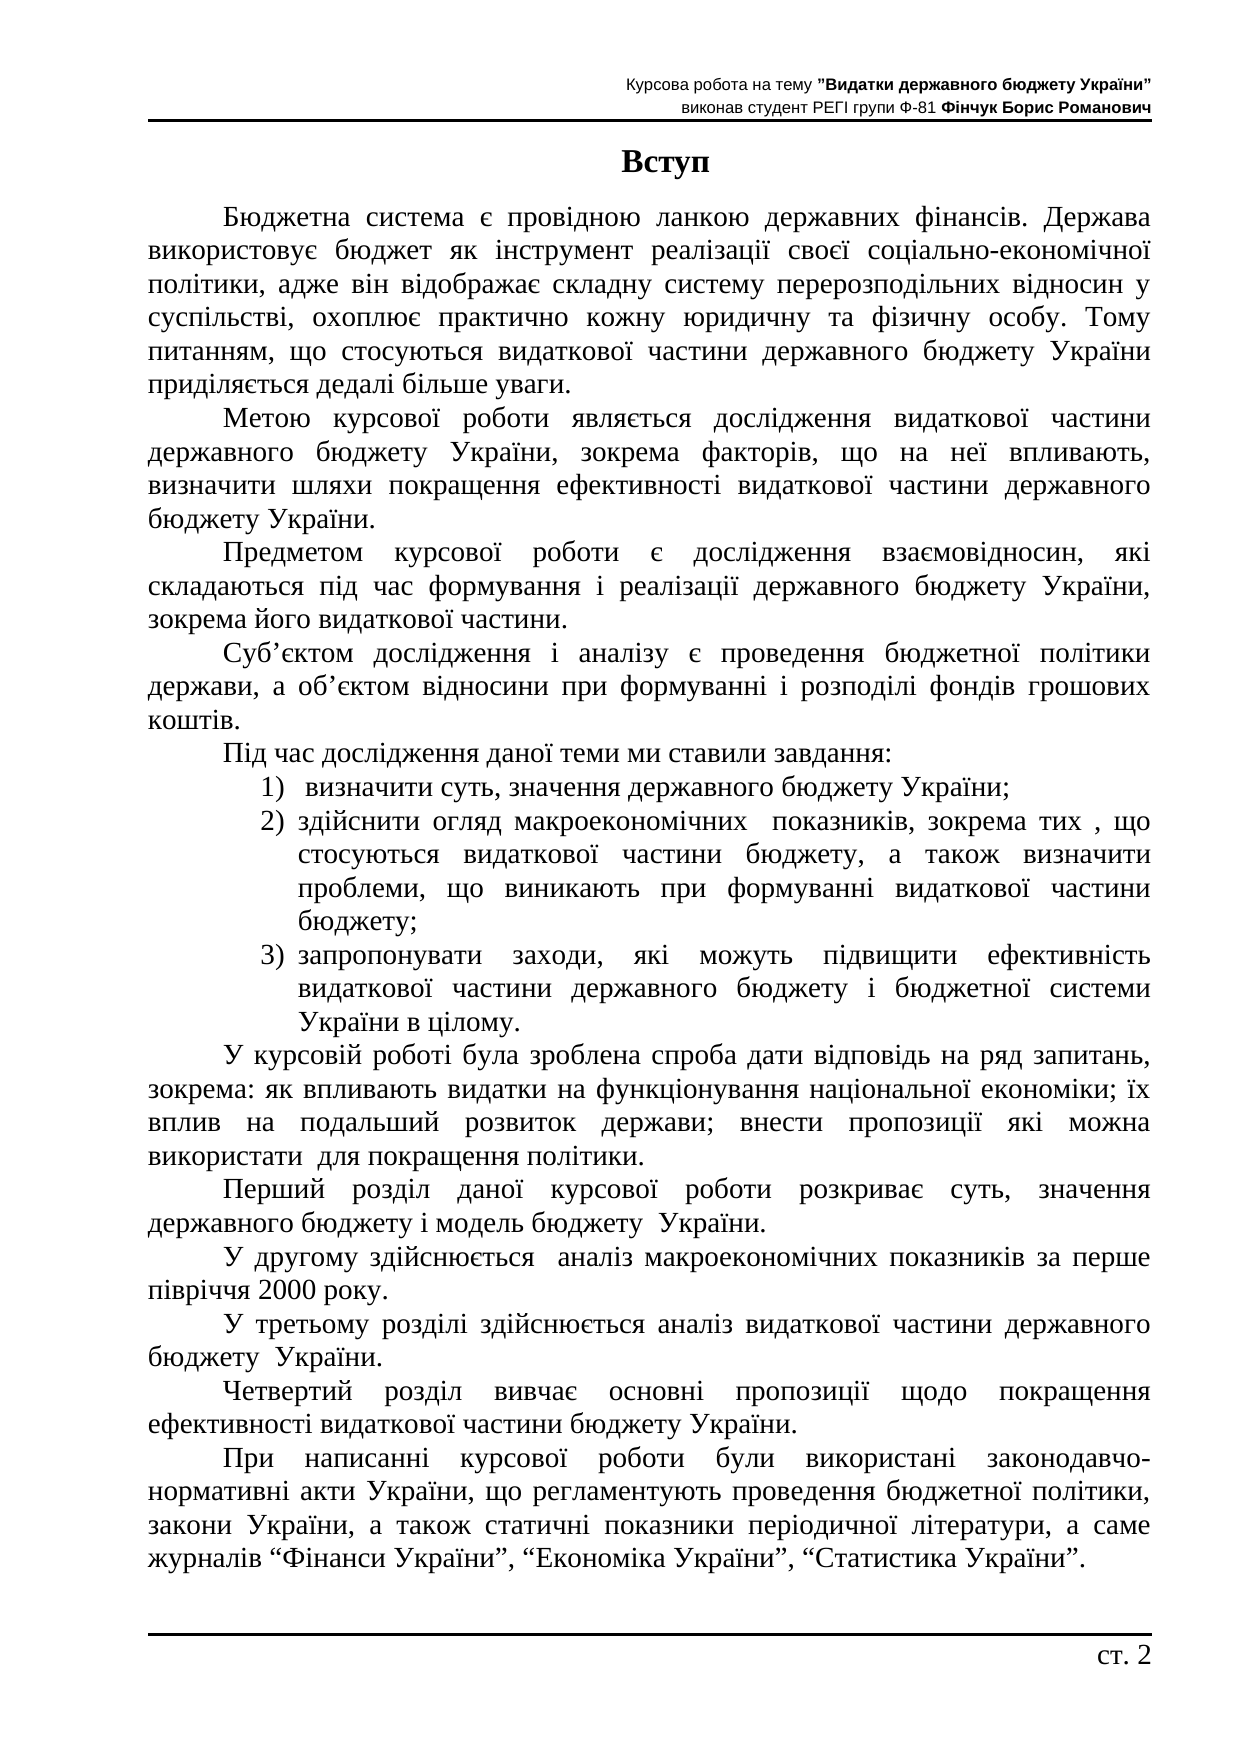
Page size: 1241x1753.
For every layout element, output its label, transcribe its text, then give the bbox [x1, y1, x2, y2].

text Суб’єктом дослідження і аналізу є проведення бюджетної політики держави, а об’єктом відносини при формуванні і розподілі фондів грошових коштів. [148, 635, 1152, 736]
text У другому здійснюється аналіз макроекономічних показників за перше півріччя 2000 року. [148, 1239, 1152, 1306]
text У третьому розділі здійснюється аналіз видаткової частини державного бюджету України. [148, 1306, 1152, 1373]
text Предметом курсової роботи є дослідження взаємовідносин, які складаються під час формування і реалізації державного бюджету України, зокрема його видаткової частини. [148, 534, 1152, 635]
list визначити суть, значення державного бюджету України; [260, 769, 1152, 803]
text Четвертий розділ вивчає основні пропозиції щодо покращення ефективності видаткової частини бюджету України. [148, 1373, 1152, 1440]
list здійснити огляд макроекономічних показників, зокрема тих , що стосуються видаткової частини бюджету, а також визначити проблеми, що виникають при формуванні видаткової частини бюджету; [260, 803, 1152, 937]
list запропонувати заходи, які можуть підвищити ефективність видаткової частини державного бюджету і бюджетної системи України в цілому. [260, 937, 1152, 1037]
text Бюджетна система є провідною ланкою державних фінансів. Держава використовує бюджет як інструмент реалізації своєї соціально-економічної політики, адже він відображає складну систему перерозподільних відносин у суспільстві, охоплює практично кожну юридичну та фізичну особу. Тому питанням, що стосуються видаткової частини державного бюджету України приділяється дедалі більше уваги. [148, 199, 1152, 400]
text Під час дослідження даної теми ми ставили завдання: [148, 736, 1152, 769]
text При написанні курсової роботи були використані законодавчо-нормативні акти України, що регламентують проведення бюджетної політики, закони України, а також статичні показники періодичної літератури, а саме журналів “Фінанси України”, “Економіка України”, “Статистика України”. [148, 1440, 1152, 1574]
text Метою курсової роботи являється дослідження видаткової частини державного бюджету України, зокрема факторів, що на неї впливають, визначити шляхи покращення ефективності видаткової частини державного бюджету України. [148, 400, 1152, 534]
text У курсовій роботі була зроблена спроба дати відповідь на ряд запитань, зокрема: як впливають видатки на функціонування національної економіки; їх вплив на подальший розвиток держави; внести пропозиції які можна використати для покращення політики. [148, 1037, 1152, 1172]
text Перший розділ даної курсової роботи розкриває суть, значення державного бюджету і модель бюджету України. [148, 1172, 1152, 1239]
subtitle Вступ [179, 141, 1152, 180]
